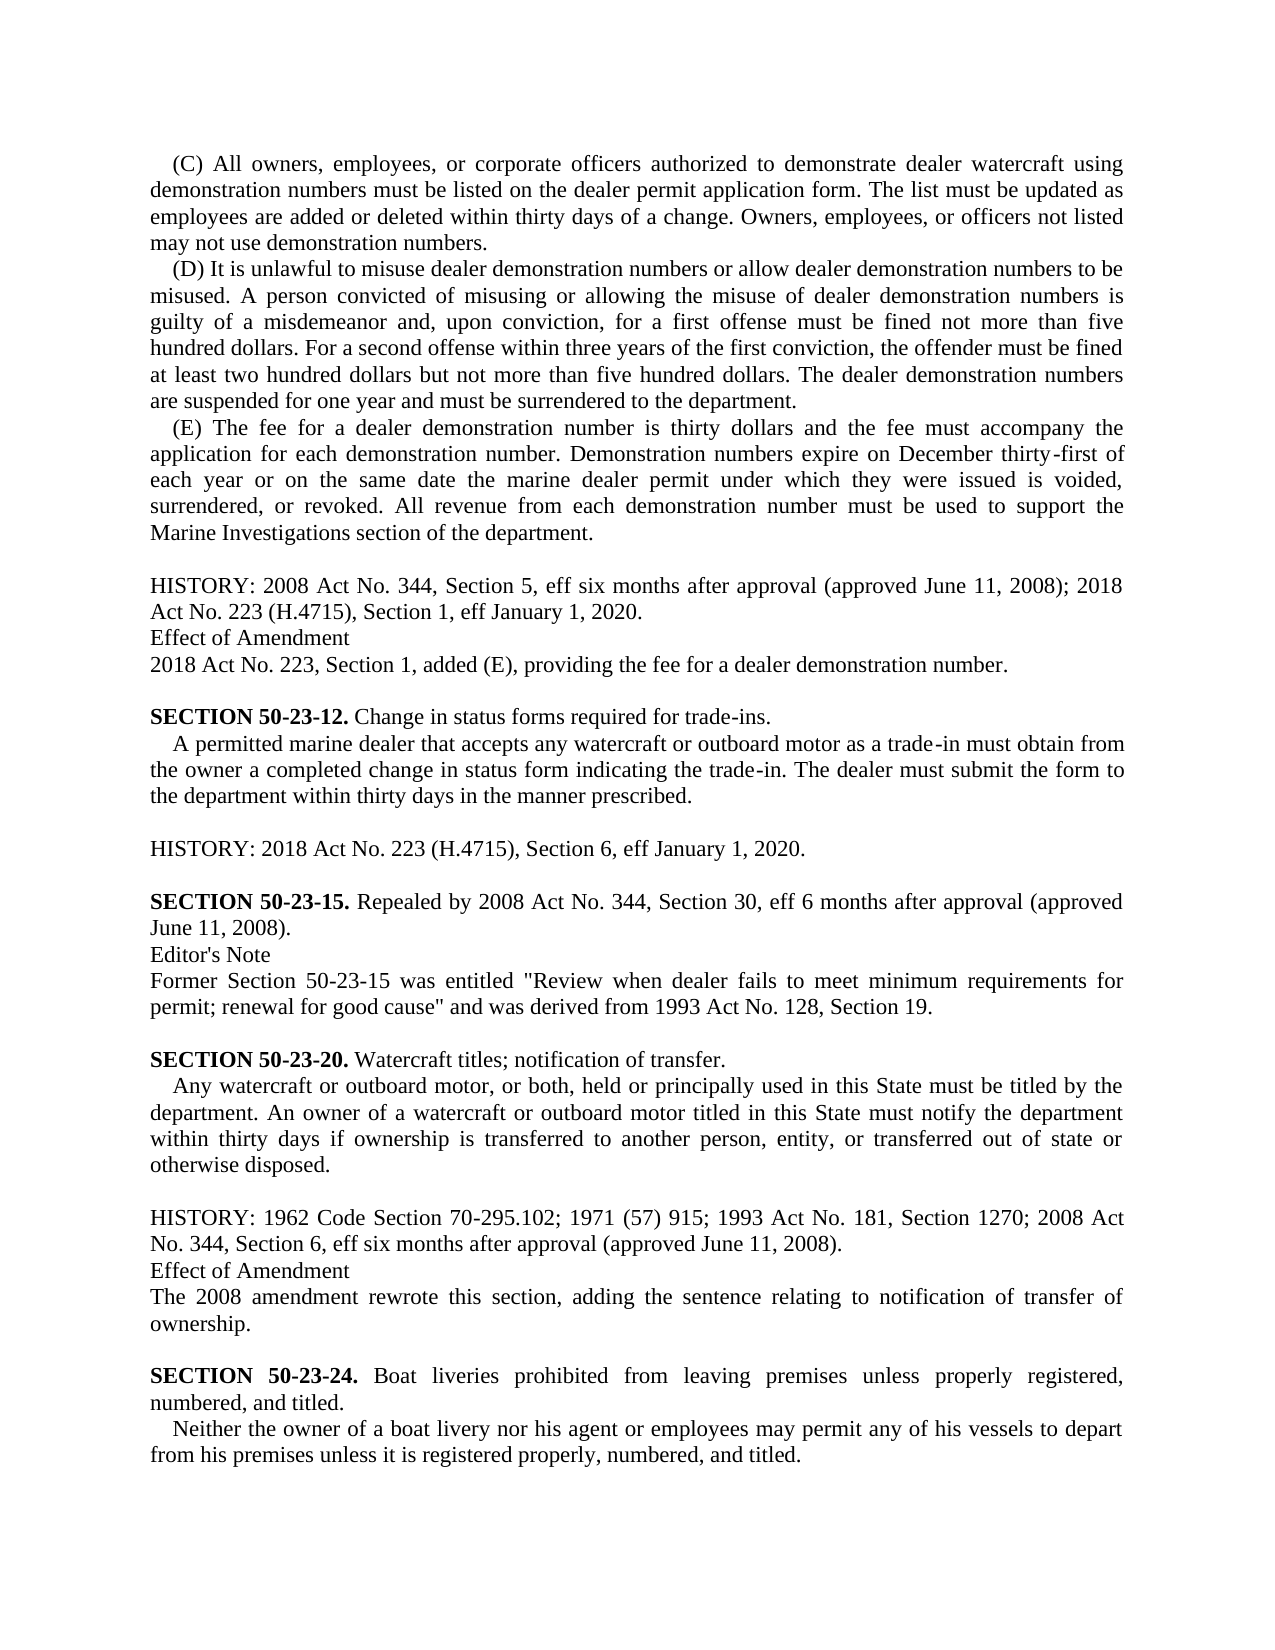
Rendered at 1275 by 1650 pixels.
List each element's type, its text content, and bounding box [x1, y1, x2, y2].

text 2018 Act No. 223, Section 1, added (E), providing the fee for a dealer demonstration number. [150, 651, 1125, 677]
text Former Section 50-23-15 was entitled "Review when dealer fails to meet minimum requirements for permit; renewal for good cause" and was derived from 1993 Act No. 128, Section 19. [150, 967, 1125, 1020]
text The 2008 amendment rewrote this section, adding the sentence relating to notification of transfer of ownership. [150, 1283, 1125, 1336]
text (D) It is unlawful to misuse dealer demonstration numbers or allow dealer demonstration numbers to be misused. A person convicted of misusing or allowing the misuse of dealer demonstration numbers is guilty of a misdemeanor and, upon conviction, for a first offense must be fined not more than five hundred dollars. For a second offense within three years of the first conviction, the offender must be fined at least two hundred dollars but not more than five hundred dollars. The dealer demonstration numbers are suspended for one year and must be surrendered to the department. [150, 255, 1125, 413]
text Editor's Note [150, 941, 1125, 967]
text SECTION 50-23-12. Change in status forms required for trade-ins. [150, 703, 1125, 730]
text Neither the owner of a boat livery nor his agent or employees may permit any of his vessels to depart from his premises unless it is registered properly, numbered, and titled. [150, 1415, 1125, 1468]
text SECTION 50-23-20. Watercraft titles; notification of transfer. [150, 1046, 1125, 1072]
text Effect of Amendment [150, 1257, 1125, 1283]
text SECTION 50-23-24. Boat liveries prohibited from leaving premises unless properly registered, numbered, and titled. [150, 1362, 1125, 1415]
text A permitted marine dealer that accepts any watercraft or outboard motor as a trade-in must obtain from the owner a completed change in status form indicating the trade-in. The dealer must submit the form to the department within thirty days in the manner prescribed. [150, 730, 1125, 809]
text HISTORY: 2008 Act No. 344, Section 5, eff six months after approval (approved June 11, 2008); 2018 Act No. 223 (H.4715), Section 1, eff January 1, 2020. [150, 572, 1125, 624]
text HISTORY: 1962 Code Section 70-295.102; 1971 (57) 915; 1993 Act No. 181, Section 1270; 2008 Act No. 344, Section 6, eff six months after approval (approved June 11, 2008). [150, 1204, 1125, 1257]
text (E) The fee for a dealer demonstration number is thirty dollars and the fee must accompany the application for each demonstration number. Demonstration numbers expire on December thirty-first of each year or on the same date the marine dealer permit under which they were issued is voided, surrendered, or revoked. All revenue from each demonstration number must be used to support the Marine Investigations section of the department. [150, 413, 1125, 545]
text Effect of Amendment [150, 624, 1125, 651]
text (C) All owners, employees, or corporate officers authorized to demonstrate dealer watercraft using demonstration numbers must be listed on the dealer permit application form. The list must be updated as employees are added or deleted within thirty days of a change. Owners, employees, or officers not listed may not use demonstration numbers. [150, 150, 1125, 255]
text SECTION 50-23-15. Repealed by 2008 Act No. 344, Section 30, eff 6 months after approval (approved June 11, 2008). [150, 888, 1125, 941]
text HISTORY: 2018 Act No. 223 (H.4715), Section 6, eff January 1, 2020. [150, 835, 1125, 862]
text Any watercraft or outboard motor, or both, held or principally used in this State must be titled by the department. An owner of a watercraft or outboard motor titled in this State must notify the department within thirty days if ownership is transferred to another person, entity, or transferred out of state or otherwise disposed. [150, 1072, 1125, 1178]
